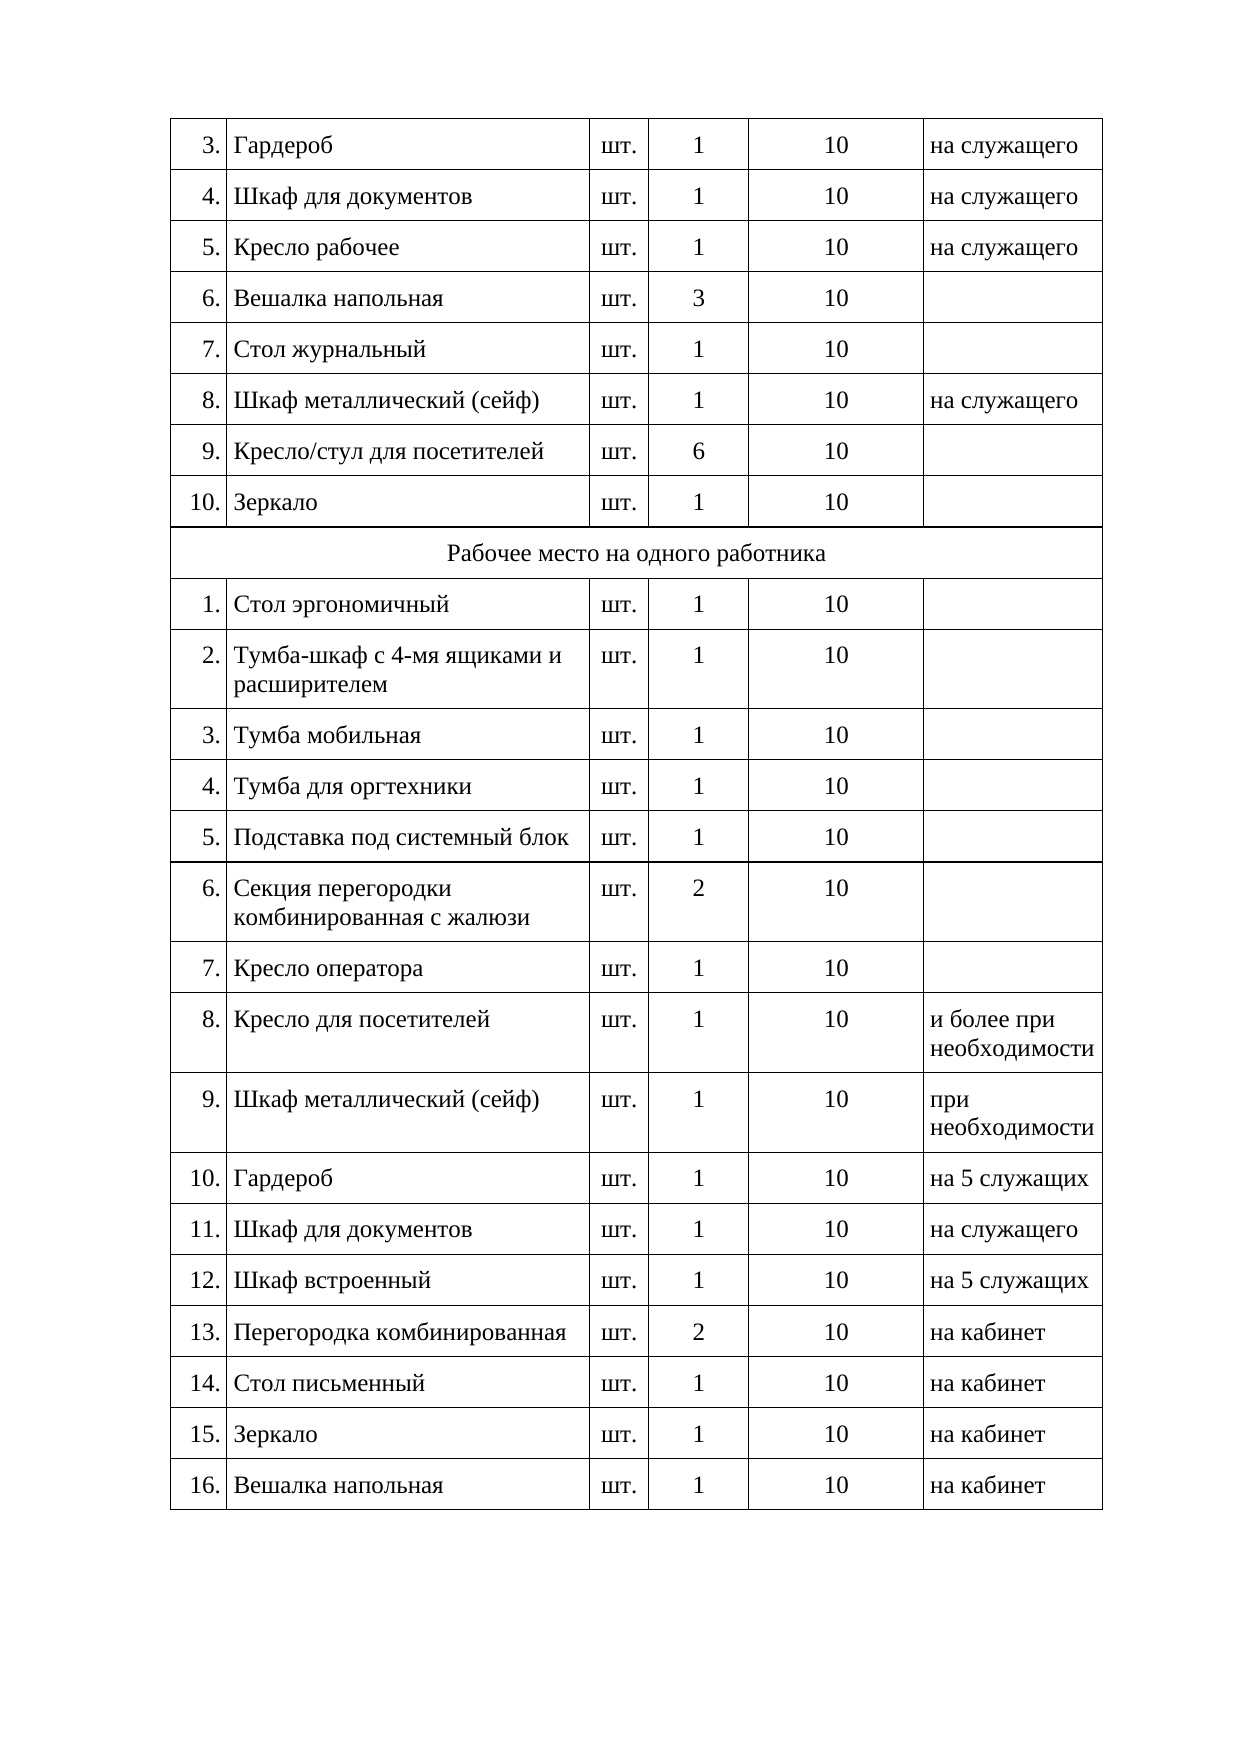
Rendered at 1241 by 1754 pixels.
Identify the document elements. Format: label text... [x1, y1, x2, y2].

table_cell Стол письменный [227, 1357, 589, 1407]
table_cell 1 [649, 323, 748, 373]
table_cell на служащего [924, 221, 1102, 271]
table_cell 10 [749, 272, 923, 322]
table_cell Тумба для оргтехники [227, 760, 589, 810]
table_cell 1 [649, 1073, 748, 1152]
table_cell 1 [649, 1459, 748, 1509]
table_cell и более при необходимости [924, 993, 1102, 1072]
table_cell 1 [649, 221, 748, 271]
table_cell шт. [590, 579, 648, 628]
table_cell 10 [749, 221, 923, 271]
table_cell 10 [749, 1153, 923, 1203]
table_cell 1 [649, 1408, 748, 1458]
table_cell 3. [171, 709, 226, 759]
table_cell 6. [171, 272, 226, 322]
table_cell шт. [590, 811, 648, 861]
table_cell 2. [171, 630, 226, 708]
table_cell 10 [749, 811, 923, 861]
table_cell 8. [171, 374, 226, 424]
table_cell Зеркало [227, 1408, 589, 1458]
table_cell шт. [590, 1073, 648, 1152]
table_cell Шкаф для документов [227, 1204, 589, 1254]
table_cell 10 [749, 863, 923, 941]
table_cell шт. [590, 863, 648, 941]
table_cell 10 [749, 476, 923, 526]
table_cell 3. [171, 119, 226, 169]
table_cell шт. [590, 1357, 648, 1407]
table_cell 1 [649, 1204, 748, 1254]
table_cell 1 [649, 1255, 748, 1305]
table_cell 10 [749, 119, 923, 169]
table_cell 10 [749, 942, 923, 992]
table_cell на кабинет [924, 1357, 1102, 1407]
table_cell шт. [590, 1153, 648, 1203]
table_cell шт. [590, 476, 648, 526]
table_cell 10. [171, 1153, 226, 1203]
table_cell шт. [590, 272, 648, 322]
table_cell 1. [171, 579, 226, 628]
table_cell 1 [649, 811, 748, 861]
table_cell 1 [649, 119, 748, 169]
table_cell 16. [171, 1459, 226, 1509]
table_cell 2 [649, 863, 748, 941]
table_cell 1 [649, 760, 748, 810]
table_cell [924, 630, 1102, 708]
table_cell шт. [590, 709, 648, 759]
table_cell Перегородка комбинированная [227, 1306, 589, 1356]
table_cell 10 [749, 1357, 923, 1407]
table_cell 1 [649, 170, 748, 220]
table_cell 1 [649, 942, 748, 992]
table_cell [924, 760, 1102, 810]
table_cell 2 [649, 1306, 748, 1356]
table_cell 1 [649, 476, 748, 526]
table_cell 10. [171, 476, 226, 526]
table_cell 7. [171, 942, 226, 992]
table_cell на кабинет [924, 1408, 1102, 1458]
table_cell 10 [749, 1306, 923, 1356]
table_cell 1 [649, 579, 748, 628]
table_cell 10 [749, 425, 923, 475]
table_cell Шкаф металлический (сейф) [227, 1073, 589, 1152]
table_cell шт. [590, 119, 648, 169]
table_cell шт. [590, 630, 648, 708]
table_cell Гардероб [227, 119, 589, 169]
table_cell Тумба мобильная [227, 709, 589, 759]
table_cell 10 [749, 760, 923, 810]
table_cell [924, 863, 1102, 941]
table_cell 1 [649, 374, 748, 424]
table_cell [924, 709, 1102, 759]
table_cell 6 [649, 425, 748, 475]
table_cell [924, 811, 1102, 861]
table_cell на служащего [924, 1204, 1102, 1254]
table_cell Шкаф встроенный [227, 1255, 589, 1305]
table_cell [924, 272, 1102, 322]
table_cell 1 [649, 1153, 748, 1203]
table_cell 8. [171, 993, 226, 1072]
table_cell на кабинет [924, 1459, 1102, 1509]
table_cell шт. [590, 942, 648, 992]
table_cell Вешалка напольная [227, 272, 589, 322]
table_cell Кресло оператора [227, 942, 589, 992]
table_cell 5. [171, 811, 226, 861]
table_cell шт. [590, 1408, 648, 1458]
table_cell 12. [171, 1255, 226, 1305]
table_cell Подставка под системный блок [227, 811, 589, 861]
table_cell на служащего [924, 119, 1102, 169]
table_cell Кресло для посетителей [227, 993, 589, 1072]
table_cell [924, 942, 1102, 992]
table_cell [924, 476, 1102, 526]
table_cell шт. [590, 1204, 648, 1254]
table_cell [924, 579, 1102, 628]
table_cell Стол журнальный [227, 323, 589, 373]
table_cell на служащего [924, 374, 1102, 424]
table_cell 14. [171, 1357, 226, 1407]
table_cell 1 [649, 1357, 748, 1407]
table_cell шт. [590, 1255, 648, 1305]
table_cell на служащего [924, 170, 1102, 220]
table_cell [924, 425, 1102, 475]
table_cell 4. [171, 760, 226, 810]
table_cell Стол эргономичный [227, 579, 589, 628]
table_cell Кресло рабочее [227, 221, 589, 271]
table_cell Шкаф для документов [227, 170, 589, 220]
table_cell 7. [171, 323, 226, 373]
table_cell 10 [749, 579, 923, 628]
table_cell при необходимости [924, 1073, 1102, 1152]
table_cell 10 [749, 1408, 923, 1458]
table_cell шт. [590, 374, 648, 424]
table_cell шт. [590, 993, 648, 1072]
table_cell шт. [590, 323, 648, 373]
table_cell 11. [171, 1204, 226, 1254]
table_cell 15. [171, 1408, 226, 1458]
table_cell 9. [171, 1073, 226, 1152]
table_cell Зеркало [227, 476, 589, 526]
table_cell шт. [590, 1459, 648, 1509]
table_cell 10 [749, 170, 923, 220]
table_cell 5. [171, 221, 226, 271]
table_cell 6. [171, 863, 226, 941]
table_cell на 5 служащих [924, 1255, 1102, 1305]
table_cell 1 [649, 993, 748, 1072]
table_cell Кресло/стул для посетителей [227, 425, 589, 475]
table_cell Тумба-шкаф с 4-мя ящиками и расширителем [227, 630, 589, 708]
table_cell 9. [171, 425, 226, 475]
table_cell 10 [749, 374, 923, 424]
table_cell Гардероб [227, 1153, 589, 1203]
table_cell 10 [749, 1255, 923, 1305]
table_cell на кабинет [924, 1306, 1102, 1356]
table_cell 10 [749, 1459, 923, 1509]
table_cell шт. [590, 425, 648, 475]
table_cell 10 [749, 630, 923, 708]
table_cell 4. [171, 170, 226, 220]
table_cell на 5 служащих [924, 1153, 1102, 1203]
table_cell Секция перегородки комбинированная с жалюзи [227, 863, 589, 941]
table_cell Вешалка напольная [227, 1459, 589, 1509]
table_cell 10 [749, 1073, 923, 1152]
table_cell 10 [749, 993, 923, 1072]
table_cell шт. [590, 221, 648, 271]
table_cell 3 [649, 272, 748, 322]
table_cell 10 [749, 1204, 923, 1254]
table_cell 1 [649, 709, 748, 759]
table_cell шт. [590, 1306, 648, 1356]
table_cell Шкаф металлический (сейф) [227, 374, 589, 424]
table_cell 1 [649, 630, 748, 708]
table_cell 10 [749, 709, 923, 759]
table_cell [924, 323, 1102, 373]
table_cell шт. [590, 760, 648, 810]
table_cell Рабочее место на одного работника [171, 528, 1102, 577]
table_cell шт. [590, 170, 648, 220]
table_cell 13. [171, 1306, 226, 1356]
table_cell 10 [749, 323, 923, 373]
